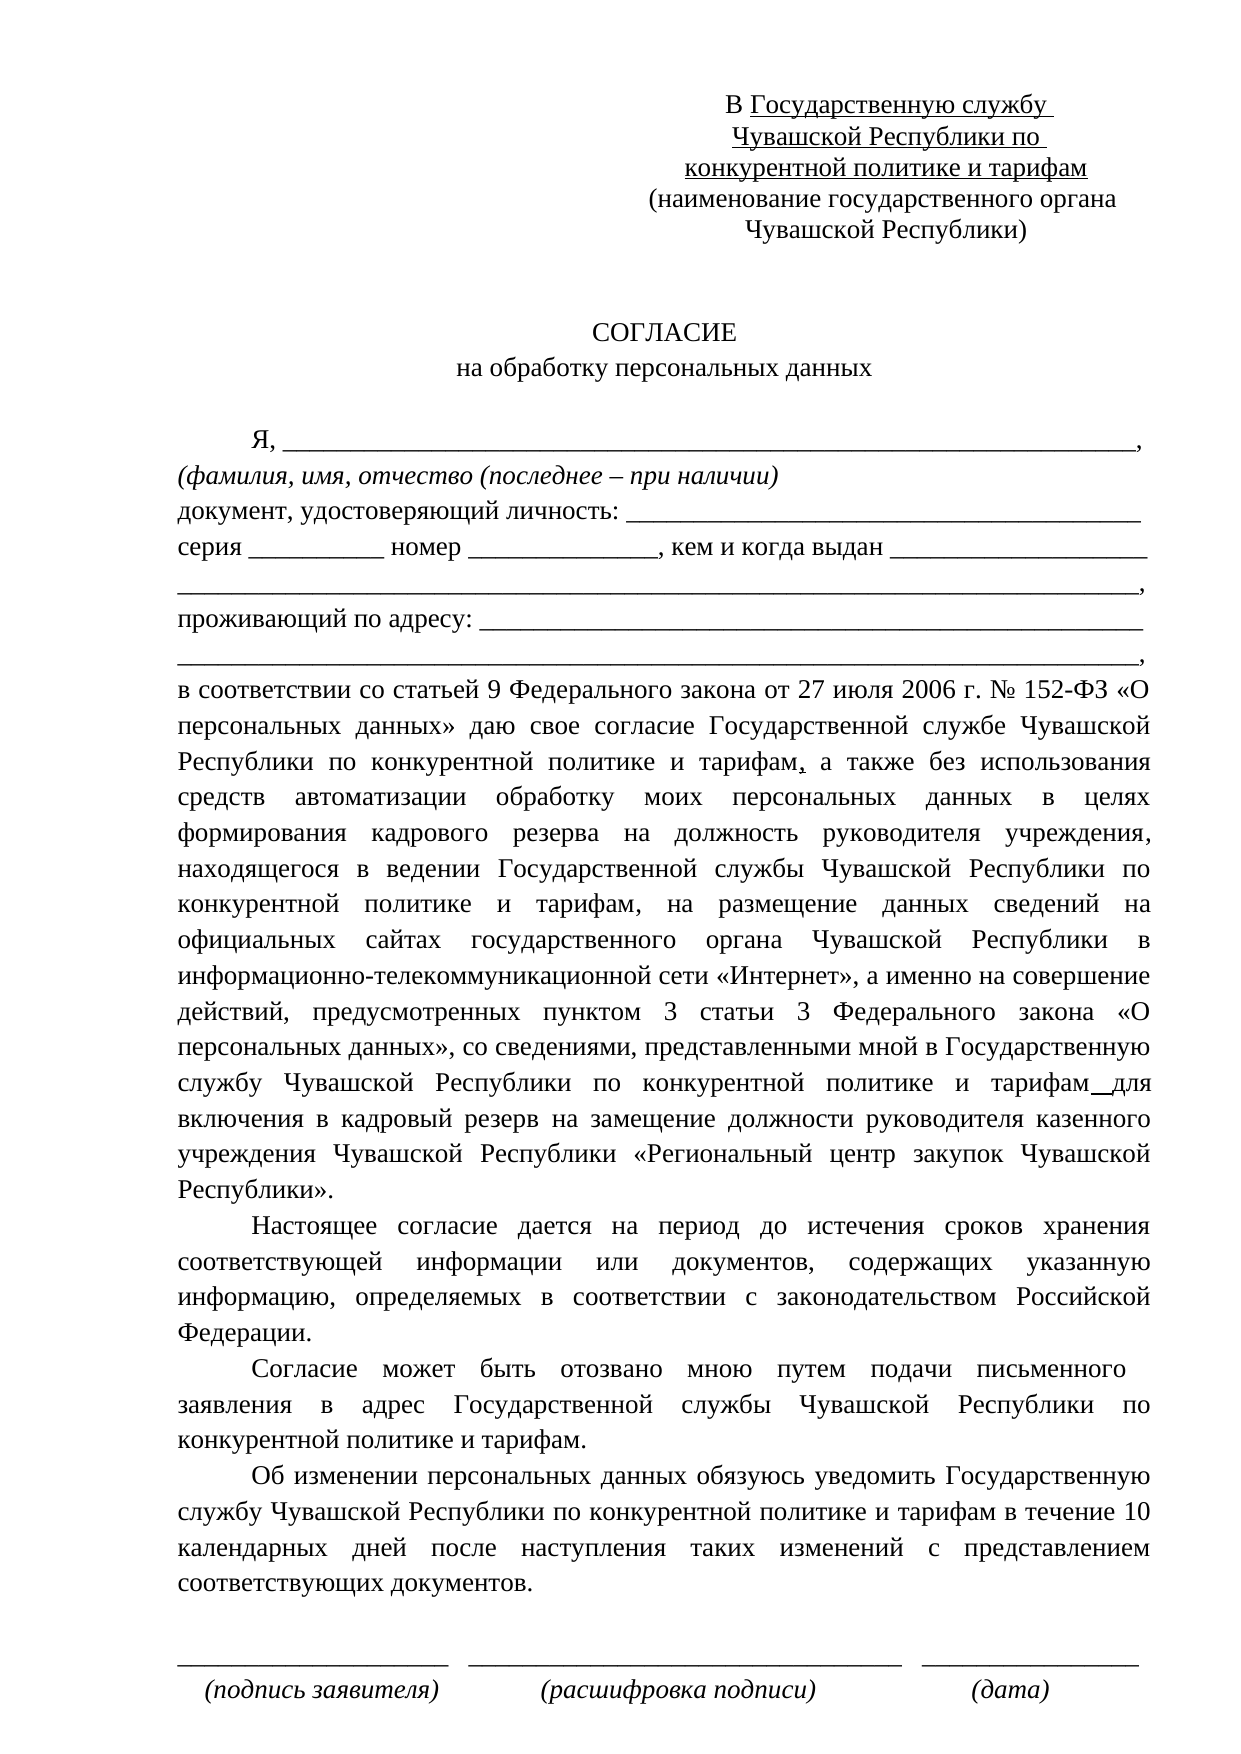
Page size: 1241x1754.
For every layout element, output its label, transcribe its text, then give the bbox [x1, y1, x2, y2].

text СОГЛАСИЕ [177, 316, 1152, 347]
text серия __________ номер ______________, кем и когда выдан ___________________ [177, 530, 1152, 561]
text (подпись заявителя) (расшифровка подписи) (дата) [177, 1673, 1152, 1705]
text (фамилия, имя, отчество (последнее – при наличии) [177, 459, 1152, 490]
text Настоящее согласие дается на период до истечения сроков хранения соответствующей информации или документов, содержащих указанную информацию, определяемых в соответствии с законодательством Российской Федерации. [177, 1209, 1152, 1347]
text _______________________________________________________________________, [177, 637, 1152, 668]
text В Государственную службу [620, 89, 1152, 120]
text конкурентной политике и тарифам (наименование государственного органа Чувашской Республики) [620, 151, 1152, 244]
text на обработку персональных данных [177, 352, 1152, 383]
text ____________________ ________________________________ ________________ [177, 1638, 1152, 1669]
text Согласие может быть отозвано мною путем подачи письменного заявления в адрес Государственной службы Чувашской Республики по конкурентной политике и тарифам. [177, 1352, 1152, 1454]
text Я, _______________________________________________________________, [177, 423, 1152, 454]
text в соответствии со статьей 9 Федерального закона от 27 июля 2006 г. № 152-ФЗ «О персональных данных» даю свое согласие Государственной службе Чувашской Республики по конкурентной политике и тарифам, а также без использования средств автоматизации обработку моих персональных данных в целях формирования кадрового резерва на должность руководителя учреждения, находящегося в ведении Государственной службы Чувашской Республики по конкурентной политике и тарифам, на размещение данных сведений на официальных сайтах государственного органа Чувашской Республики в информационно-телекоммуникационной сети «Интернет», а именно на совершение действий, предусмотренных пунктом 3 статьи 3 Федерального закона «О персональных данных», со сведениями, представленными мной в Государственную службу Чувашской Республики по конкурентной политике и тарифам для включения в кадровый резерв на замещение должности руководителя казенного учреждения Чувашской Республики «Региональный центр закупок Чувашской Республики». [177, 673, 1152, 1204]
text _______________________________________________________________________, проживающий по адресу: _________________________________________________ [177, 566, 1152, 633]
text Об изменении персональных данных обязуюсь уведомить Государственную службу Чувашской Республики по конкурентной политике и тарифам в течение 10 календарных дней после наступления таких изменений с представлением соответствующих документов. [177, 1459, 1152, 1597]
text документ, удостоверяющий личность: ______________________________________ [177, 494, 1152, 526]
text Чувашской Республики по [620, 120, 1152, 151]
